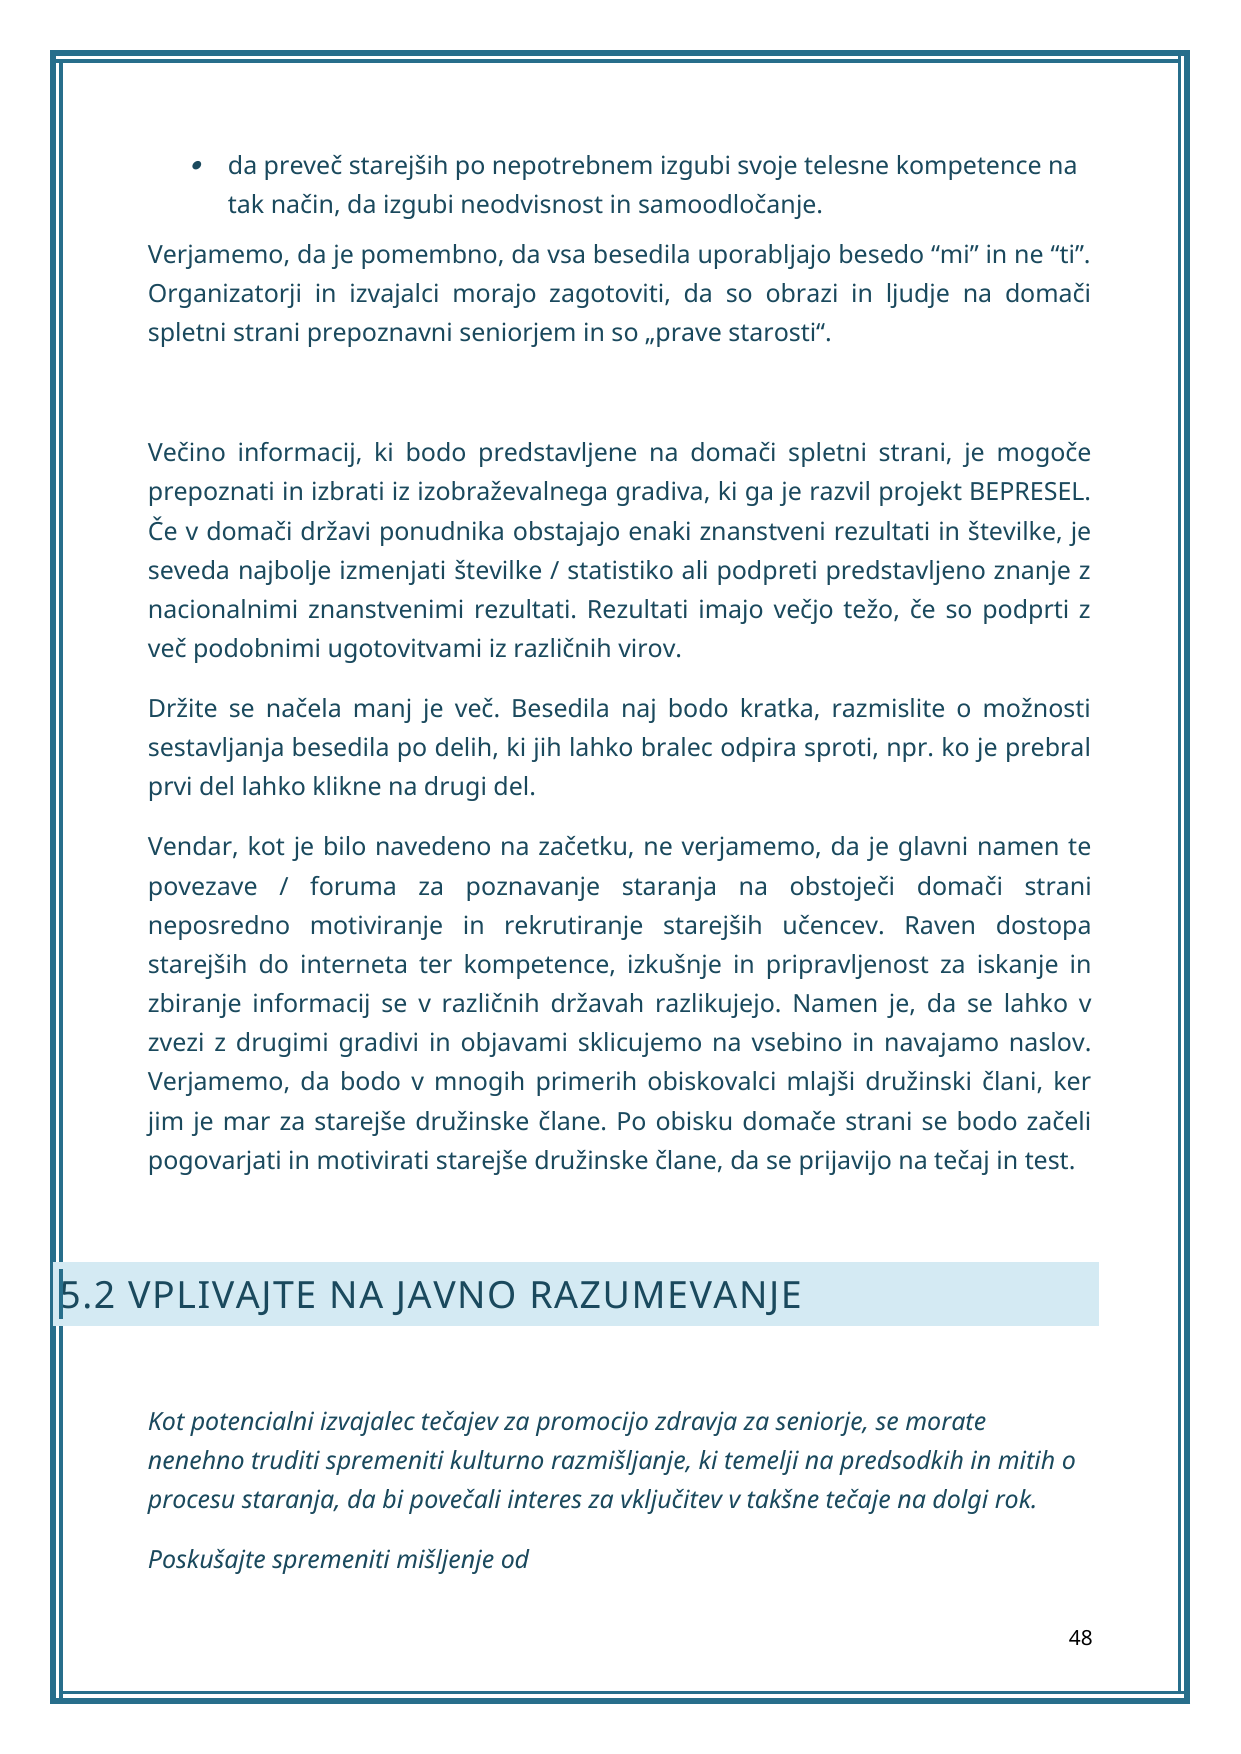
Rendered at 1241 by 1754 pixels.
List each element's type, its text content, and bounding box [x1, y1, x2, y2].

text Držite se načela manj je več. Besedila naj bodo kratka, razmislite o možnosti sestavljanja besedila po delih, ki jih lahko bralec odpira sproti, npr. ko je prebral prvi del lahko klikne na drugi del. [148, 691, 1092, 803]
text Poskušajte spremeniti mišljenje od [148, 1542, 1092, 1576]
text Večino informacij, ki bodo predstavljene na domači spletni strani, je mogoče prepoznati in izbrati iz izobraževalnega gradiva, ki ga je razvil projekt BEPRESEL. Če v domači državi ponudnika obstajajo enaki znanstveni rezultati in številke, je seveda najbolje izmenjati številke / statistiko ali podpreti predstavljeno znanje z nacionalnimi znanstvenimi rezultati. Rezultati imajo večjo težo, če so podprti z več podobnimi ugotovitvami iz različnih virov. [148, 435, 1092, 665]
text 5.2 VPLIVAJTE NA JAVNO RAZUMEVANJE [63, 1269, 1092, 1319]
text Kot potencialni izvajalec tečajev za promocijo zdravja za seniorje, se morate nenehno truditi spremeniti kulturno razmišljanje, ki temelji na predsodkih in mitih o procesu staranja, da bi povečali interes za vključitev v takšne tečaje na dolgi rok. [148, 1404, 1092, 1516]
text Vendar, kot je bilo navedeno na začetku, ne verjamemo, da je glavni namen te povezave / foruma za poznavanje staranja na obstoječi domači strani neposredno motiviranje in rekrutiranje starejših učencev. Raven dostopa starejših do interneta ter kompetence, izkušnje in pripravljenost za iskanje in zbiranje informacij se v različnih državah razlikujejo. Namen je, da se lahko v zvezi z drugimi gradivi in objavami sklicujemo na vsebino in navajamo naslov. Verjamemo, da bodo v mnogih primerih obiskovalci mlajši družinski člani, ker jim je mar za starejše družinske člane. Po obisku domače strani se bodo začeli pogovarjati in motivirati starejše družinske člane, da se prijavijo na tečaj in test. [148, 829, 1092, 1176]
text Verjamemo, da je pomembno, da vsa besedila uporabljajo besedo “mi” in ne “ti”. Organizatorji in izvajalci morajo zagotoviti, da so obrazi in ljudje na domači spletni strani prepoznavni seniorjem in so „prave starosti“. [148, 236, 1092, 349]
list da preveč starejših po nepotrebnem izgubi svoje telesne kompetence na tak način, da izgubi neodvisnost in samoodločanje. [190, 148, 1092, 221]
